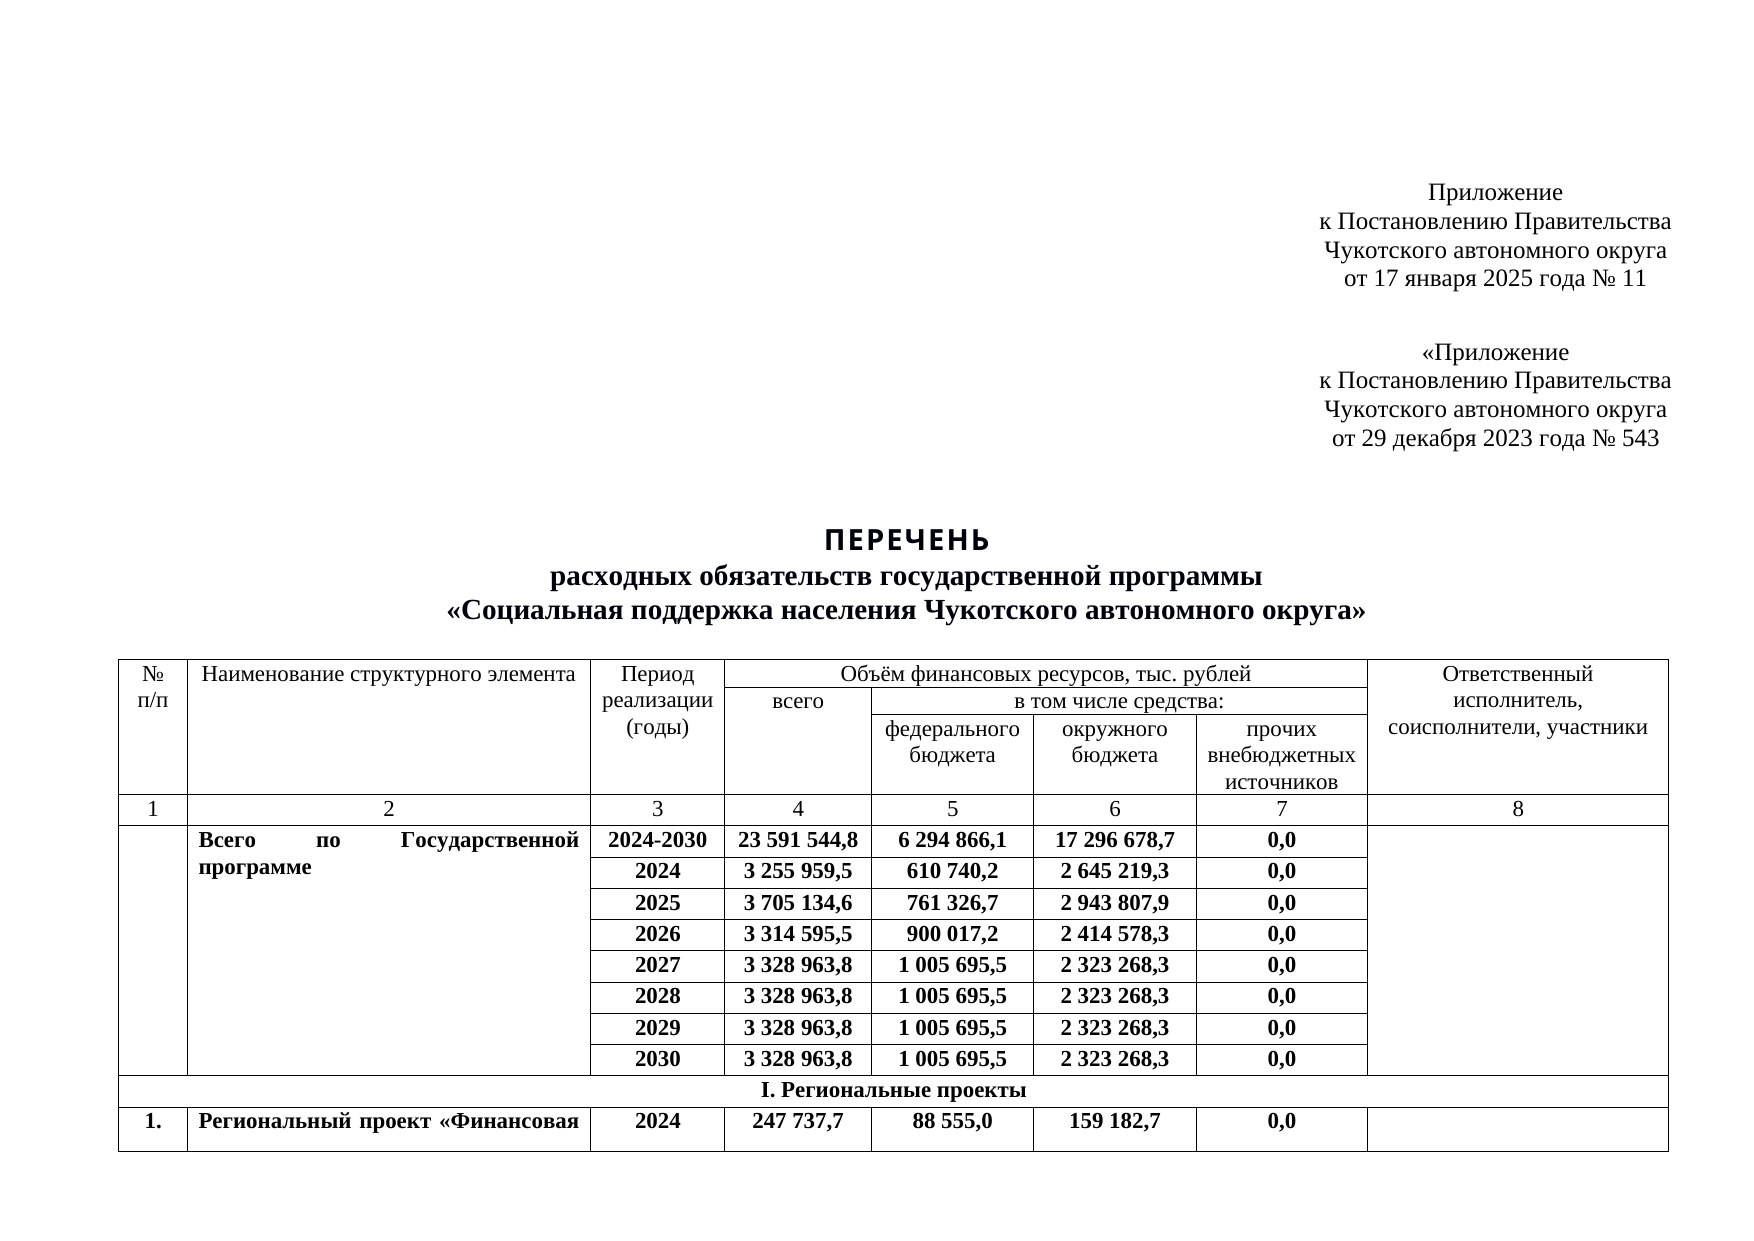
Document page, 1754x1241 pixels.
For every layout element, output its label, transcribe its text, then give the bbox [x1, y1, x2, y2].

table_cell 5 [872, 795, 1033, 825]
table_cell 23 591 544,8 [725, 826, 871, 857]
table_header Объём финансовых ресурсов, тыс. рублей [725, 660, 1367, 687]
table_cell 2 323 268,3 [1034, 1014, 1196, 1044]
table_cell 2 323 268,3 [1034, 951, 1196, 982]
table_cell всего [725, 688, 871, 794]
table_cell 6 294 866,1 [872, 826, 1033, 857]
table_cell 2 323 268,3 [1034, 983, 1196, 1013]
table_cell 2027 [591, 951, 724, 982]
table_cell 2 414 578,3 [1034, 920, 1196, 950]
table_header Приложение к Постановлению Правительства Чукотского автономного округа от 17 января 2025 года № 11 [1296, 177, 1695, 308]
table_cell 2024 [591, 1108, 724, 1151]
table_cell 3 255 959,5 [725, 858, 871, 888]
table_cell окружного бюджета [1034, 715, 1196, 794]
table_cell I. Региональные проекты [119, 1076, 1668, 1107]
table_cell 2030 [591, 1045, 724, 1075]
table_cell 3 [591, 795, 724, 825]
table_header № п/п [119, 660, 187, 794]
table_cell федерального бюджета [872, 715, 1033, 794]
table_cell 0,0 [1197, 1045, 1367, 1075]
table_cell 3 705 134,6 [725, 889, 871, 919]
text «Социальная поддержка населения Чукотского автономного округа» [118, 592, 1695, 626]
text ПЕРЕЧЕНЬ [118, 519, 1695, 558]
table_cell 2 [188, 795, 590, 825]
table_cell 3 328 963,8 [725, 951, 871, 982]
table_header Наименование структурного элемента [188, 660, 590, 794]
table_cell 17 296 678,7 [1034, 826, 1196, 857]
table_cell 3 328 963,8 [725, 1014, 871, 1044]
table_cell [188, 1108, 590, 1151]
table_cell 1 005 695,5 [872, 1045, 1033, 1075]
table_cell 0,0 [1197, 951, 1367, 982]
table_cell в том числе средства: [872, 688, 1367, 714]
table_cell 1 005 695,5 [872, 951, 1033, 982]
table_cell 0,0 [1197, 826, 1367, 857]
table_header Ответственный исполнитель, соисполнители, участники [1368, 660, 1668, 794]
table_cell 0,0 [1197, 889, 1367, 919]
table_cell 1. [119, 1108, 187, 1151]
table_cell 761 326,7 [872, 889, 1033, 919]
table_cell 3 328 963,8 [725, 1045, 871, 1075]
table_cell 0,0 [1197, 858, 1367, 888]
table_cell 6 [1034, 795, 1196, 825]
table_cell [119, 826, 187, 1075]
table_cell 2024-2030 [591, 826, 724, 857]
table_cell 7 [1197, 795, 1367, 825]
table_cell 88 555,0 [872, 1108, 1033, 1151]
table_cell [1368, 826, 1668, 1075]
table_cell 8 [1368, 795, 1668, 825]
table_cell 2 943 807,9 [1034, 889, 1196, 919]
table_cell 1 [119, 795, 187, 825]
table_cell прочих внебюджетных источников [1197, 715, 1367, 794]
table_cell 2028 [591, 983, 724, 1013]
table_cell 0,0 [1197, 1014, 1367, 1044]
table_cell 900 017,2 [872, 920, 1033, 950]
table_cell 4 [725, 795, 871, 825]
table_cell 3 314 595,5 [725, 920, 871, 950]
table_cell 2026 [591, 920, 724, 950]
table_cell 3 328 963,8 [725, 983, 871, 1013]
table_cell 247 737,7 [725, 1108, 871, 1151]
table_cell «Приложение к Постановлению Правительства Чукотского автономного округа от 29 декабря 2023 года № 543 [1296, 308, 1695, 452]
table_cell [1368, 1108, 1668, 1151]
table_header Период реализации (годы) [591, 660, 724, 794]
table_cell 2024 [591, 858, 724, 888]
table_cell 0,0 [1197, 983, 1367, 1013]
table_cell 0,0 [1197, 1108, 1367, 1151]
table_cell 2029 [591, 1014, 724, 1044]
table_cell 1 005 695,5 [872, 983, 1033, 1013]
table_cell 2 645 219,3 [1034, 858, 1196, 888]
table_cell 610 740,2 [872, 858, 1033, 888]
table_cell 0,0 [1197, 920, 1367, 950]
text расходных обязательств государственной программы [118, 558, 1695, 592]
table_cell 2 323 268,3 [1034, 1045, 1196, 1075]
table_cell Всего по Государственной программе [188, 826, 590, 1075]
table_cell 159 182,7 [1034, 1108, 1196, 1151]
table_cell 2025 [591, 889, 724, 919]
table_cell 1 005 695,5 [872, 1014, 1033, 1044]
